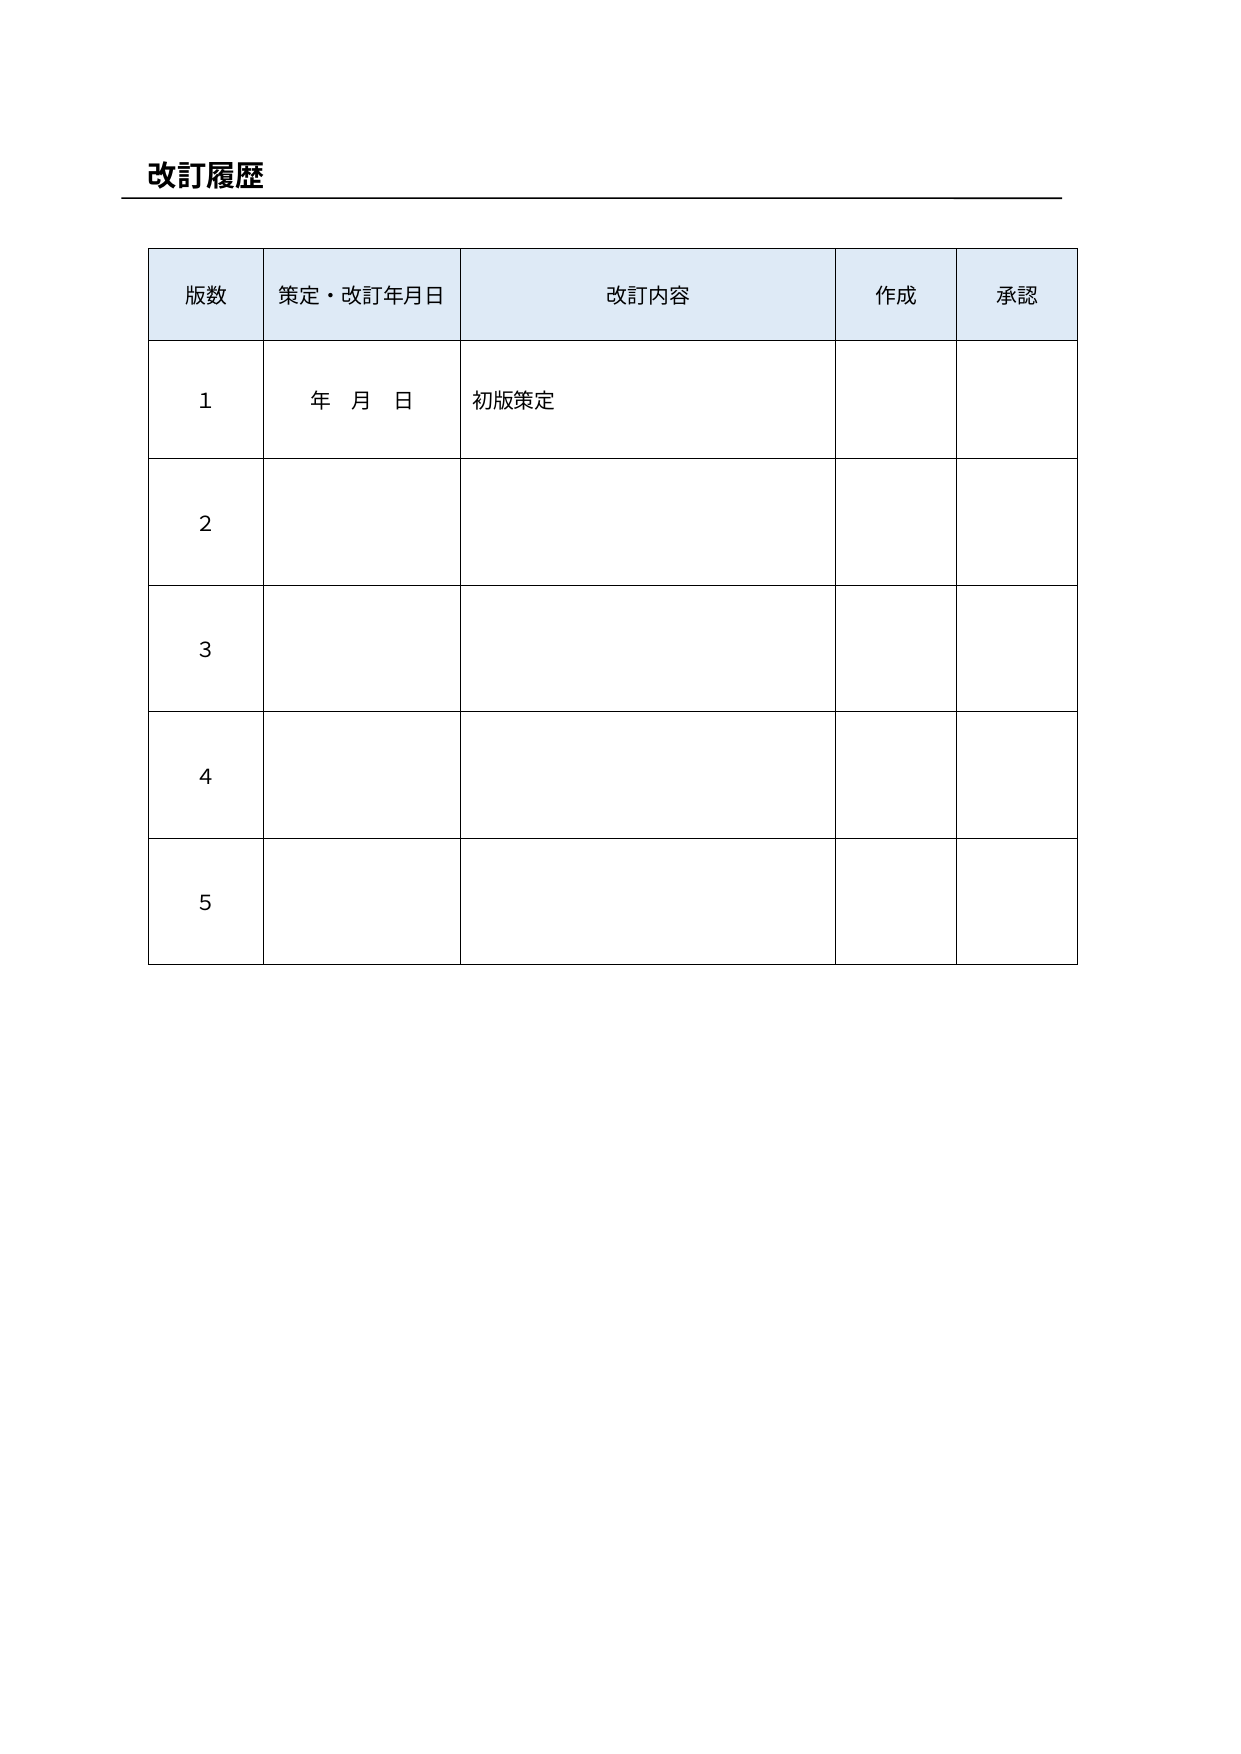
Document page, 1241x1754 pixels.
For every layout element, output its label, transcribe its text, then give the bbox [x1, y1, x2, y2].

table_cell [461, 586, 835, 711]
table_cell [264, 712, 460, 838]
table_cell [461, 459, 835, 585]
table_cell ５ [149, 839, 263, 964]
table_cell ３ [149, 586, 263, 711]
table_cell [836, 459, 956, 585]
table_cell [957, 341, 1077, 458]
table_cell [836, 839, 956, 964]
table_header 版数 [149, 249, 263, 340]
table_cell ２ [149, 459, 263, 585]
table_cell 初版策定 [461, 341, 835, 458]
table_cell [836, 712, 956, 838]
text 改訂履歴 [148, 136, 1092, 211]
table_cell [461, 839, 835, 964]
table_cell [957, 459, 1077, 585]
table_cell 年 月 日 [264, 341, 460, 458]
table_cell [957, 586, 1077, 711]
table_header 改訂内容 [461, 249, 835, 340]
table_cell [461, 712, 835, 838]
table_header 策定・改訂年月日 [264, 249, 460, 340]
table_cell [836, 341, 956, 458]
table_cell [264, 586, 460, 711]
table_cell ４ [149, 712, 263, 838]
table_cell １ [149, 341, 263, 458]
table_header 承認 [957, 249, 1077, 340]
table_cell [957, 712, 1077, 838]
table_cell [264, 839, 460, 964]
table_cell [264, 459, 460, 585]
table_cell [957, 839, 1077, 964]
table_header 作成 [836, 249, 956, 340]
table_cell [836, 586, 956, 711]
